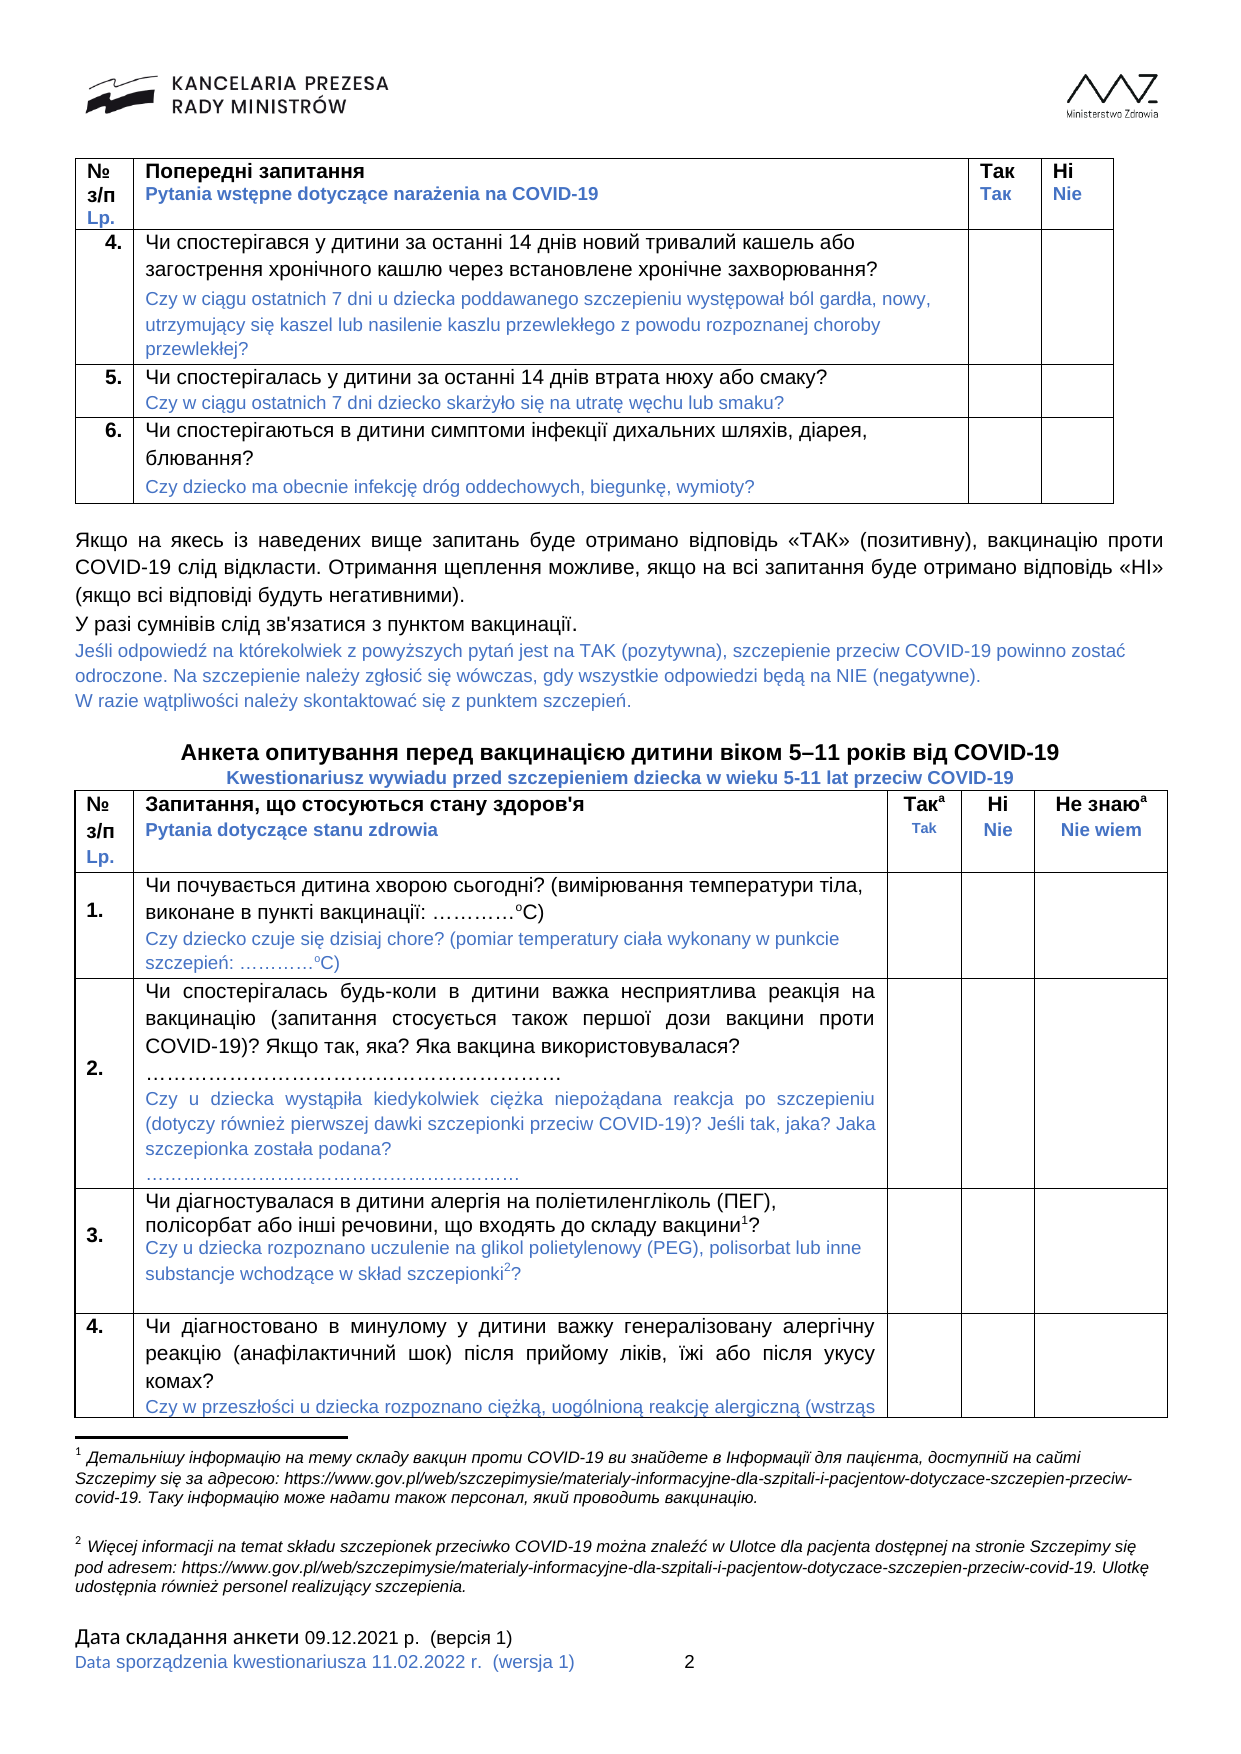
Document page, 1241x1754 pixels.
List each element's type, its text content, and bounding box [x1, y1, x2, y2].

table_header Ні Nie [1042, 159, 1113, 228]
table_header Ні Nie [962, 791, 1034, 872]
table_cell [76, 418, 133, 503]
table_cell [888, 979, 961, 1188]
table_cell [1035, 979, 1167, 1188]
table_cell [1042, 365, 1113, 417]
table_cell [962, 1314, 1034, 1417]
subtitle Анкета опитування перед вакцинацією дитини віком 5–11 років від COVID-19 Kwestionariusz wywiadu przed szczepieniem dziecka w wieku 5-11 lat przeciw COVID-19 [75, 739, 1165, 789]
table_cell Чи спостерігалась будь-коли в дитини важка несприятлива реакція на вакцинацію (запитання стосується також першої дози вакцини проти COVID-19)? Якщо так, яка? Яка вакцина використовувалася? …………………………………………………… Czy u dziecka wystąpiła kiedykolwiek ciężka niepożądana reakcja po szczepieniu (dotyczy również pierwszej dawki szczepionki przeciw COVID-19)? Jeśli tak, jaka? Jaka szczepionka została podana? …………………………………………………… [134, 979, 887, 1188]
table_cell [76, 365, 133, 417]
table_cell [76, 979, 133, 1188]
table_cell [969, 365, 1041, 417]
table_cell [962, 979, 1034, 1188]
table_cell Чи спостерігаються в дитини симптоми інфекції дихальних шляхів, діарея, блювання? Czy dziecko ma obecnie infekcję dróg oddechowych, biegunkę, wymioty? [134, 418, 968, 503]
table_header Запитання, що стосуються стану здоров'я Pytania dotyczące stanu zdrowia [134, 791, 887, 872]
picture [1052, 67, 1167, 127]
table_header Такa Tak [888, 791, 961, 872]
table_cell Чи діагностувалася в дитини алергія на поліетиленгліколь (ПЕГ), полісорбат або інші речовини, що входять до складу вакцини? Czy u dziecka rozpoznano uczulenie na glikol polietylenowy (PEG), polisorbat lub inne substancje wchodzące w skład szczepionki? [134, 1189, 887, 1312]
table_cell [76, 873, 133, 977]
table_cell Чи почувається дитина хворою сьогодні? (вимірювання температури тіла, виконане в пункті вакцинації: …………oC) Czy dziecko czuje się dzisiaj chore? (pomiar temperatury ciała wykonany w punkcie szczepień: …………oC) [134, 873, 887, 977]
table_cell [76, 1189, 133, 1312]
table_cell [888, 1189, 961, 1312]
table_header № з/п Lp. [76, 791, 133, 872]
table_cell [962, 873, 1034, 977]
table_cell [1042, 418, 1113, 503]
table_cell [969, 418, 1041, 503]
table_cell [888, 1314, 961, 1417]
text У разі сумнівів слід зв'язатися з пунктом вакцинації. Jeśli odpowiedź na którekolwiek z powyższych pytań jest na TAK (pozytywna), szczepienie przeciw COVID-19 powinno zostać odroczone. Na szczepienie należy zgłosić się wówczas, gdy wszystkie odpowiedzi będą na NIE (negatywne). [75, 610, 1165, 686]
table_cell Чи спостерігалась у дитини за останні 14 днів втрата нюху або смаку? Czy w ciągu ostatnich 7 dni dziecko skarżyło się na utratę węchu lub smaku? [134, 365, 968, 417]
picture [73, 67, 402, 122]
table_header Попередні запитання Pytania wstępne dotyczące narażenia na COVID-19 [134, 159, 968, 228]
text W razie wątpliwości należy skontaktować się z punktem szczepień. [75, 689, 1165, 711]
table_header № з/п Lp. [76, 159, 133, 228]
table_cell [1042, 230, 1113, 363]
table_cell [969, 230, 1041, 363]
table_cell [1035, 1314, 1167, 1417]
text Якщо на якесь із наведених вище запитань буде отримано відповідь «ТАК» (позитивну), вакцинацію проти COVID-19 слід відкласти. Отримання щеплення можливе, якщо на всі запитання буде отримано відповідь «НІ» (якщо всі відповіді будуть негативними). [75, 528, 1165, 607]
table_header Не знаюa Nie wiem [1035, 791, 1167, 872]
table_cell [76, 230, 133, 363]
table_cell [134, 1314, 887, 1417]
table_cell Чи спостерігався у дитини за останні 14 днів новий тривалий кашель або загострення хронічного кашлю через встановлене хронічне захворювання? Czy w ciągu ostatnich 7 dni u dziecka poddawanego szczepieniu występował ból gardła, nowy, utrzymujący się kaszel lub nasilenie kaszlu przewlekłego z powodu rozpoznanej choroby przewlekłej? [134, 230, 968, 363]
table_cell [76, 1314, 133, 1417]
table_cell [962, 1189, 1034, 1312]
table_cell [888, 873, 961, 977]
table_header Так Так [969, 159, 1041, 228]
table_cell [1035, 1189, 1167, 1312]
table_cell [1035, 873, 1167, 977]
